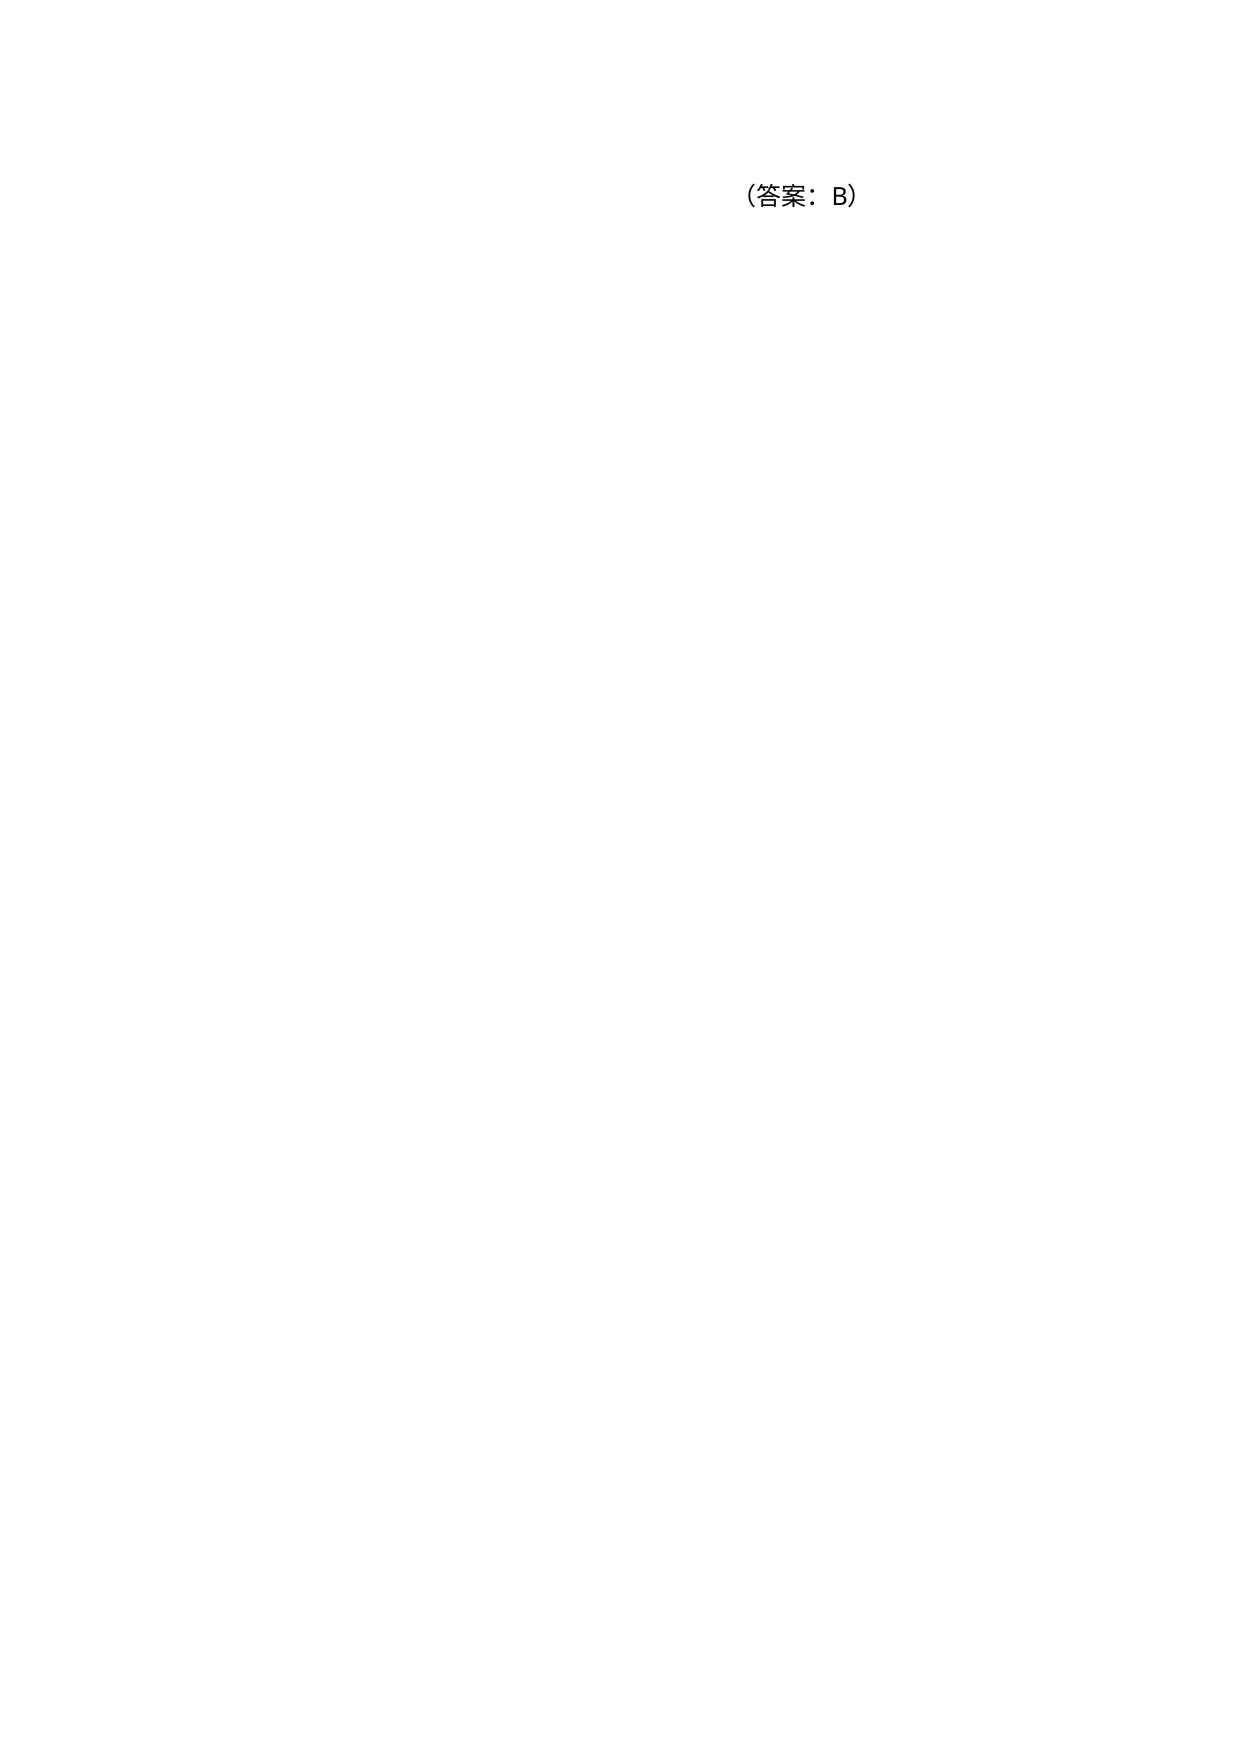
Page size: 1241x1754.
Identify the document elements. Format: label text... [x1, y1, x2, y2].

text （答案：B） [112, 162, 1128, 227]
